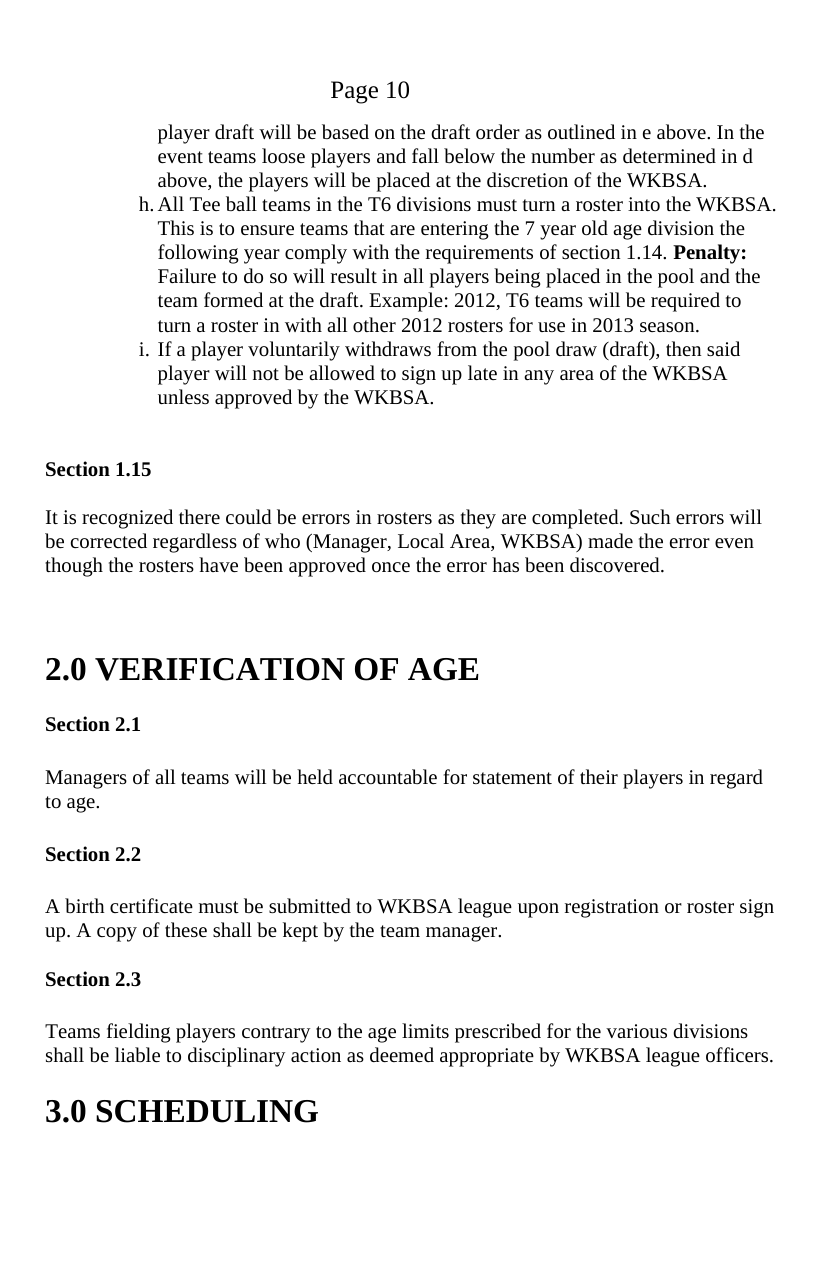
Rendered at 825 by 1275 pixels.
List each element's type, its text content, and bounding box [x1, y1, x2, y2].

subtitle Section 2.2 [45, 841, 780, 866]
text It is recognized there could be errors in rosters as they are completed. Such errors will be corrected regardless of who (Manager, Local Area, WKBSA) made the error even though the rosters have been approved once the error has been discovered. [45, 505, 780, 577]
subtitle Section 2.3 [45, 966, 780, 991]
list If a player voluntarily withdraws from the pool draw (draft), then said player will not be allowed to sign up late in any area of the WKBSA unless approved by the WKBSA. [139, 337, 780, 409]
subtitle 3.0 SCHEDULING [45, 1091, 780, 1130]
list All Tee ball teams in the T6 divisions must turn a roster into the WKBSA. This is to ensure teams that are entering the 7 year old age division the following year comply with the requirements of section 1.14. Penalty: Failure to do so will result in all players being placed in the pool and the team formed at the draft. Example: 2012, T6 teams will be required to turn a roster in with all other 2012 rosters for use in 2013 season. [139, 192, 780, 337]
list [139, 120, 780, 192]
text A birth certificate must be submitted to WKBSA league upon registration or roster sign up. A copy of these shall be kept by the team manager. [45, 894, 780, 942]
subtitle 2.0 VERIFICATION OF AGE [45, 649, 780, 688]
text Teams fielding players contrary to the age limits prescribed for the various divisions shall be liable to disciplinary action as deemed appropriate by WKBSA league officers. [45, 1019, 780, 1067]
subtitle Section 2.1 [45, 712, 780, 736]
text Managers of all teams will be held accountable for statement of their players in regard to age. [45, 764, 780, 813]
text Section 1.15 [45, 457, 780, 481]
